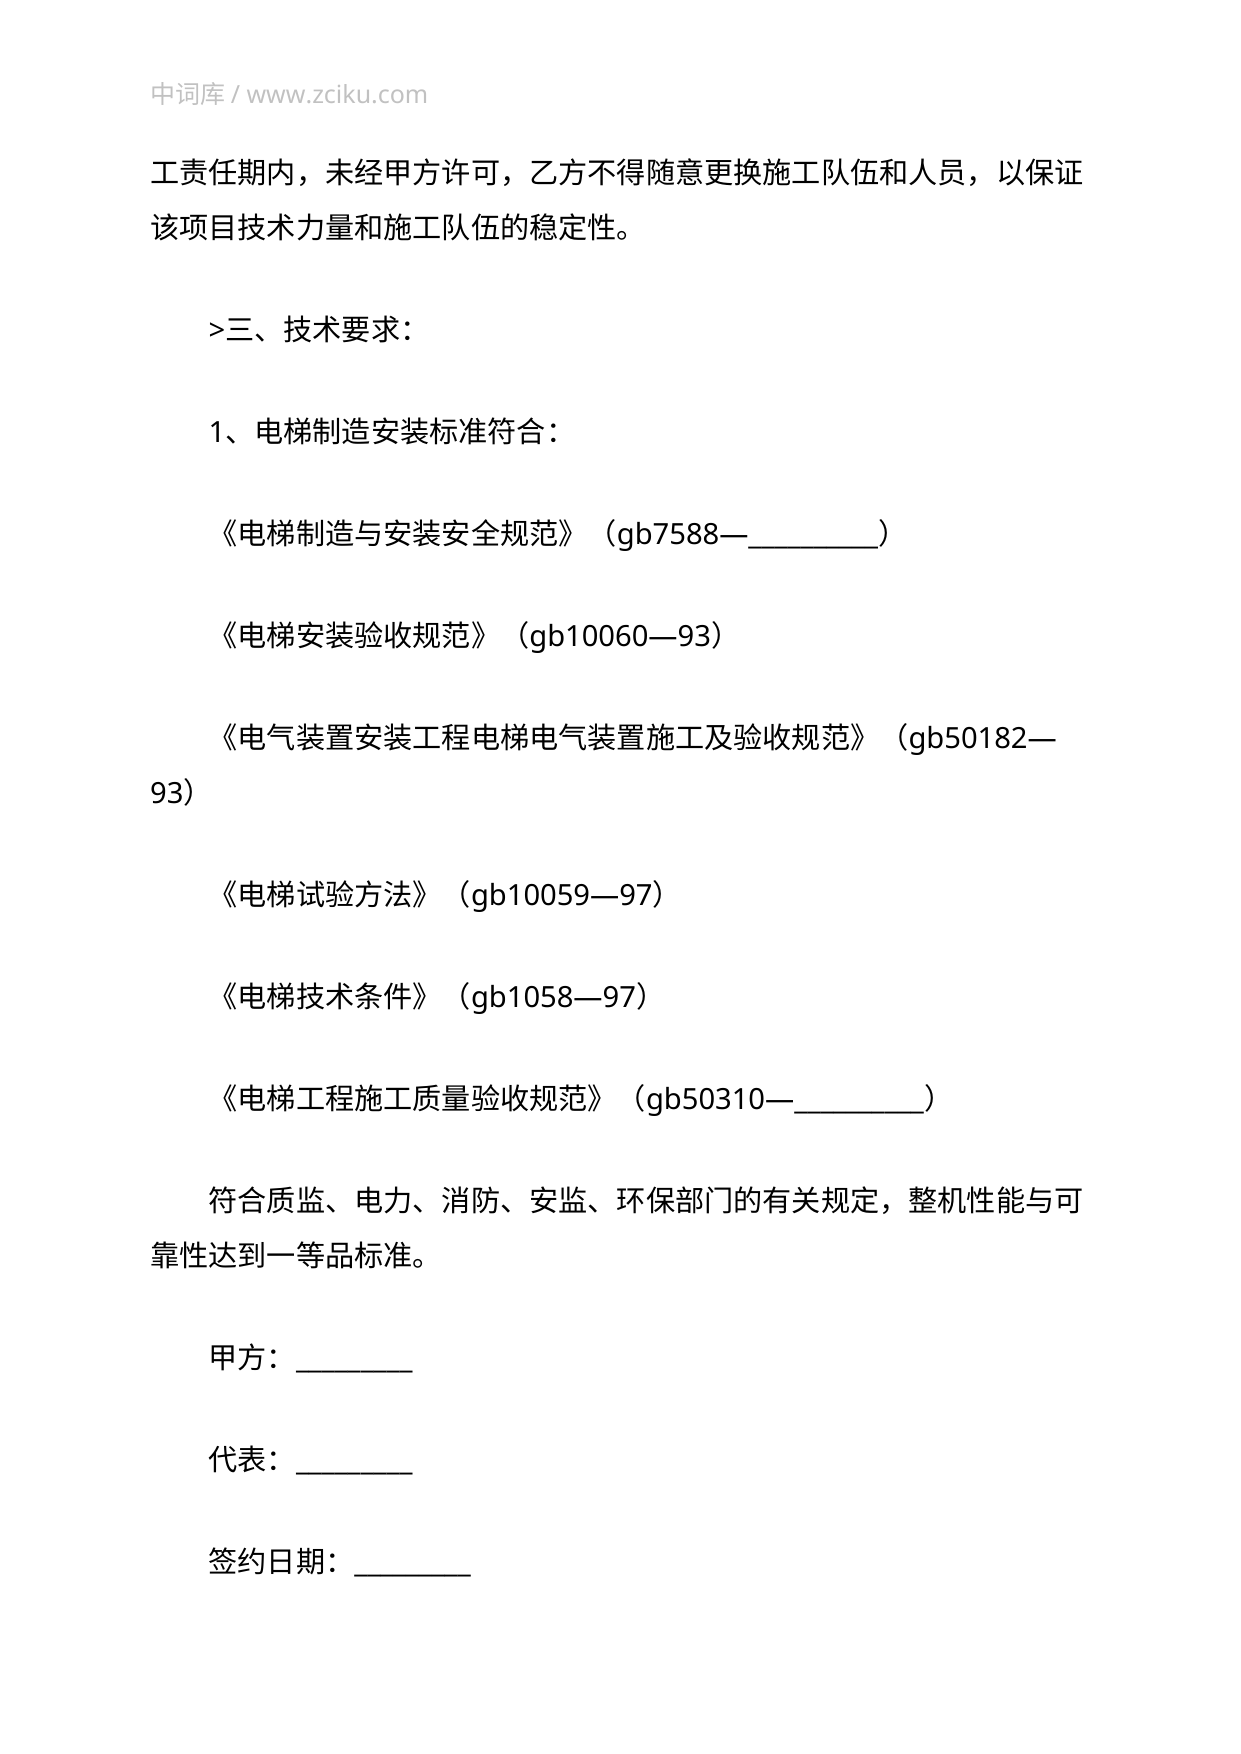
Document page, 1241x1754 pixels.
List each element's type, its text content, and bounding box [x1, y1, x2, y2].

text 《电梯技术条件》（gb1058—97） [150, 973, 1090, 1016]
text 《电梯制造与安装安全规范》（gb7588—__________） [150, 511, 1090, 553]
text 甲方：_________ [150, 1334, 1090, 1377]
text 符合质监、电力、消防、安监、环保部门的有关规定，整机性能与可靠性达到一等品标准。 [150, 1177, 1090, 1275]
text 《电气装置安装工程电梯电气装置施工及验收规范》（gb50182—93） [150, 714, 1090, 812]
text 《电梯安装验收规范》（gb10060—93） [150, 613, 1090, 655]
text 1、电梯制造安装标准符合： [150, 409, 1090, 451]
text 代表：_________ [150, 1436, 1090, 1478]
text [150, 150, 1090, 247]
text 签约日期：_________ [150, 1538, 1090, 1581]
text 《电梯试验方法》（gb10059—97） [150, 872, 1090, 914]
text 《电梯工程施工质量验收规范》（gb50310—__________） [150, 1076, 1090, 1118]
text >三、技术要求： [150, 307, 1090, 349]
